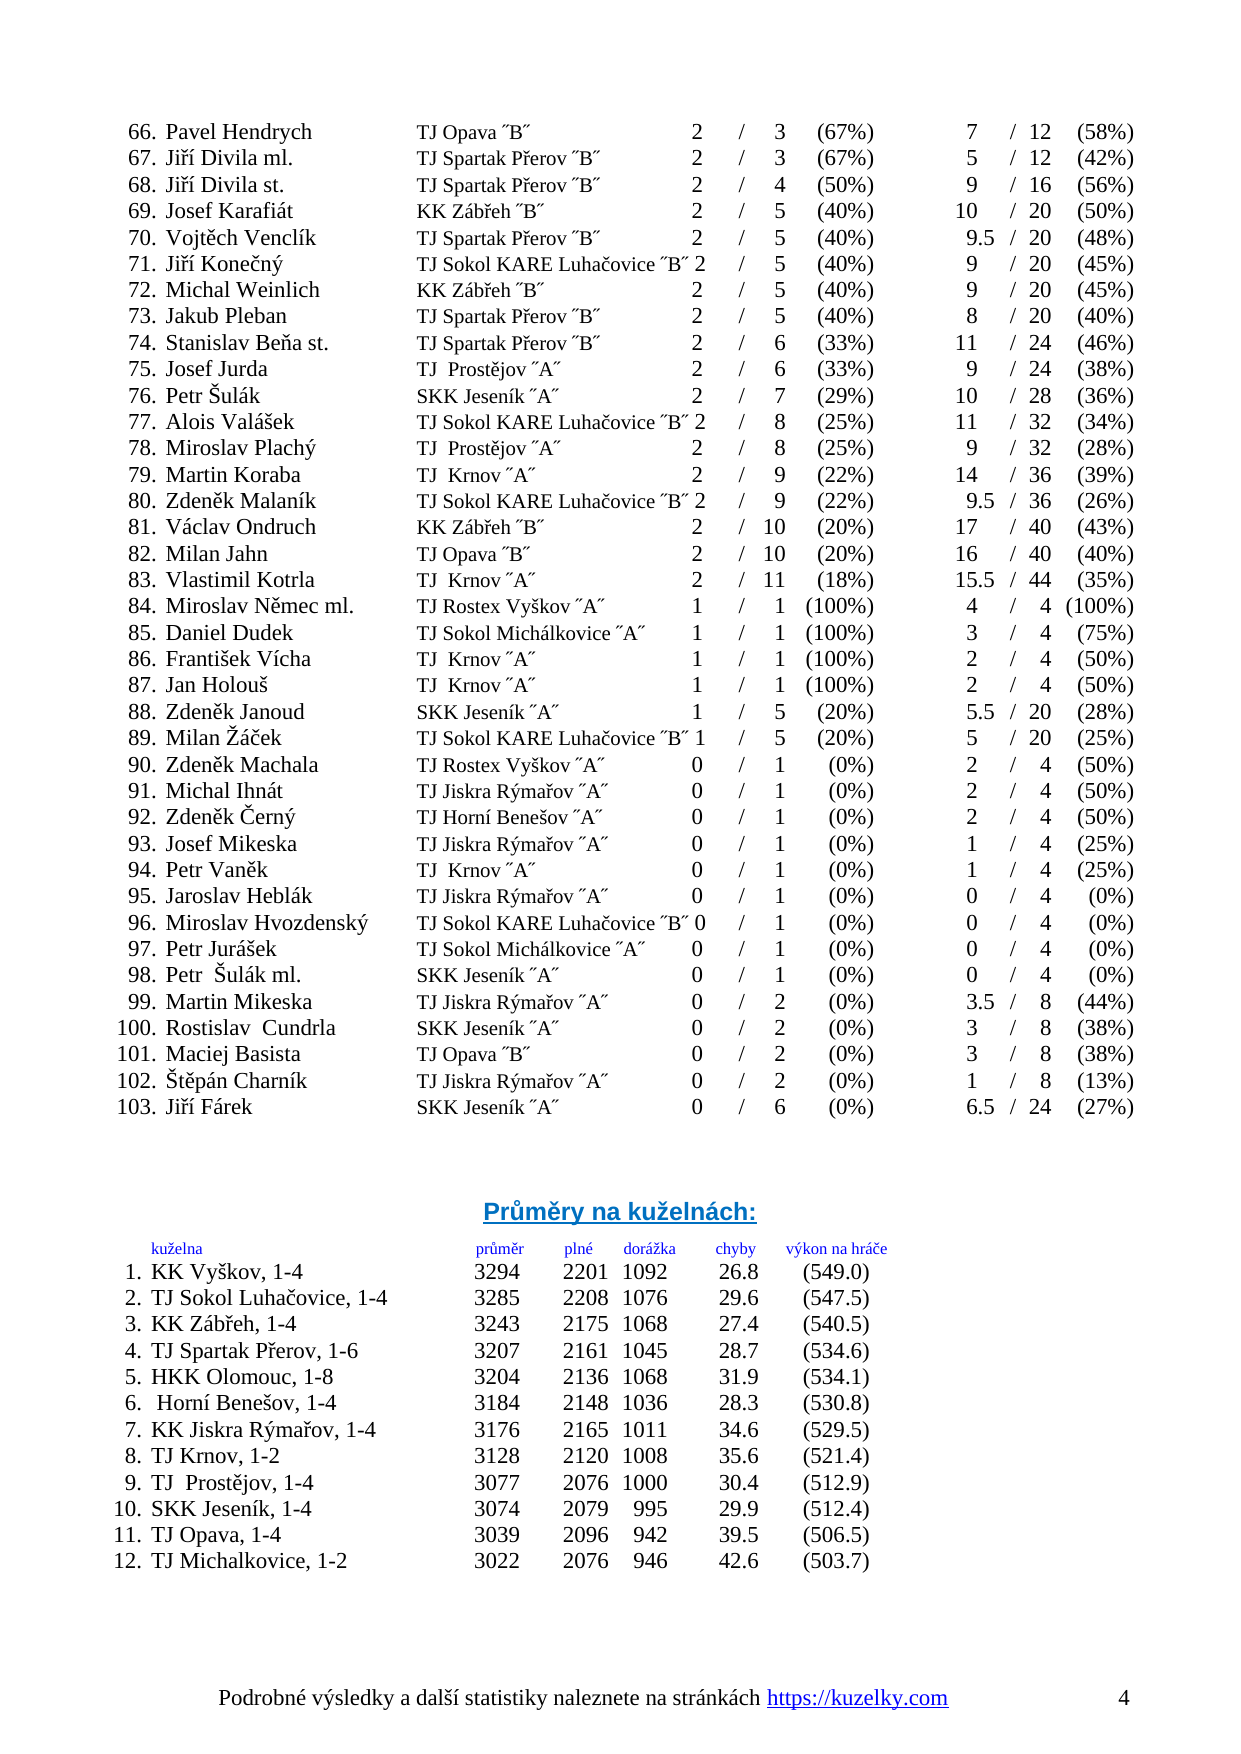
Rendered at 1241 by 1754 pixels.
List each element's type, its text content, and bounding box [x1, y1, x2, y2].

text 11. TJ Opava, 1-4 3039 2096 942 39.5 (506.5) [106, 1521, 1134, 1548]
text 83. Vlastimil Kotrla TJ Krnov ˝A˝ 2 / 11 (18%) 15.5 / 44 (35%) [106, 566, 1134, 592]
text 97. Petr Jurášek TJ Sokol Michálkovice ˝A˝ 0 / 1 (0%) 0 / 4 (0%) [106, 935, 1134, 961]
text 81. Václav Ondruch KK Zábřeh ˝B˝ 2 / 10 (20%) 17 / 40 (43%) [106, 513, 1134, 540]
text 103. Jiří Fárek SKK Jeseník ˝A˝ 0 / 6 (0%) 6.5 / 24 (27%) [106, 1093, 1134, 1119]
text 8. TJ Krnov, 1-2 3128 2120 1008 35.6 (521.4) [106, 1442, 1134, 1468]
text 96. Miroslav Hvozdenský TJ Sokol KARE Luhačovice ˝B˝ 0 / 1 (0%) 0 / 4 (0%) [106, 909, 1134, 935]
text 102. Štěpán Charník TJ Jiskra Rýmařov ˝A˝ 0 / 2 (0%) 1 / 8 (13%) [106, 1067, 1134, 1093]
text 4. TJ Spartak Přerov, 1-6 3207 2161 1045 28.7 (534.6) [106, 1337, 1134, 1363]
text 90. Zdeněk Machala TJ Rostex Vyškov ˝A˝ 0 / 1 (0%) 2 / 4 (50%) [106, 751, 1134, 777]
text 73. Jakub Pleban TJ Spartak Přerov ˝B˝ 2 / 5 (40%) 8 / 20 (40%) [106, 303, 1134, 329]
text 101. Maciej Basista TJ Opava ˝B˝ 0 / 2 (0%) 3 / 8 (38%) [106, 1041, 1134, 1067]
text 98. Petr Šulák ml. SKK Jeseník ˝A˝ 0 / 1 (0%) 0 / 4 (0%) [106, 961, 1134, 988]
text 79. Martin Koraba TJ Krnov ˝A˝ 2 / 9 (22%) 14 / 36 (39%) [106, 461, 1134, 487]
text 77. Alois Valášek TJ Sokol KARE Luhačovice ˝B˝ 2 / 8 (25%) 11 / 32 (34%) [106, 408, 1134, 434]
text 67. Jiří Divila ml. TJ Spartak Přerov ˝B˝ 2 / 3 (67%) 5 / 12 (42%) [106, 144, 1134, 171]
text 69. Josef Karafiát KK Zábřeh ˝B˝ 2 / 5 (40%) 10 / 20 (50%) [106, 197, 1134, 223]
text 66. Pavel Hendrych TJ Opava ˝B˝ 2 / 3 (67%) 7 / 12 (58%) [106, 118, 1134, 144]
text 2. TJ Sokol Luhačovice, 1-4 3285 2208 1076 29.6 (547.5) [106, 1284, 1134, 1310]
text 84. Miroslav Němec ml. TJ Rostex Vyškov ˝A˝ 1 / 1 (100%) 4 / 4 (100%) [106, 592, 1134, 619]
text 82. Milan Jahn TJ Opava ˝B˝ 2 / 10 (20%) 16 / 40 (40%) [106, 540, 1134, 566]
text 92. Zdeněk Černý TJ Horní Benešov ˝A˝ 0 / 1 (0%) 2 / 4 (50%) [106, 803, 1134, 830]
text 72. Michal Weinlich KK Zábřeh ˝B˝ 2 / 5 (40%) 9 / 20 (45%) [106, 276, 1134, 303]
text Průměry na kuželnách: [94, 1197, 1145, 1226]
text 76. Petr Šulák SKK Jeseník ˝A˝ 2 / 7 (29%) 10 / 28 (36%) [106, 382, 1134, 408]
text 91. Michal Ihnát TJ Jiskra Rýmařov ˝A˝ 0 / 1 (0%) 2 / 4 (50%) [106, 777, 1134, 803]
text 68. Jiří Divila st. TJ Spartak Přerov ˝B˝ 2 / 4 (50%) 9 / 16 (56%) [106, 171, 1134, 197]
text 3. KK Zábřeh, 1-4 3243 2175 1068 27.4 (540.5) [106, 1310, 1134, 1337]
text 86. František Vícha TJ Krnov ˝A˝ 1 / 1 (100%) 2 / 4 (50%) [106, 645, 1134, 672]
text 85. Daniel Dudek TJ Sokol Michálkovice ˝A˝ 1 / 1 (100%) 3 / 4 (75%) [106, 619, 1134, 645]
text 93. Josef Mikeska TJ Jiskra Rýmařov ˝A˝ 0 / 1 (0%) 1 / 4 (25%) [106, 830, 1134, 856]
text 99. Martin Mikeska TJ Jiskra Rýmařov ˝A˝ 0 / 2 (0%) 3.5 / 8 (44%) [106, 988, 1134, 1014]
text 94. Petr Vaněk TJ Krnov ˝A˝ 0 / 1 (0%) 1 / 4 (25%) [106, 856, 1134, 882]
text 78. Miroslav Plachý TJ Prostějov ˝A˝ 2 / 8 (25%) 9 / 32 (28%) [106, 434, 1134, 461]
text 75. Josef Jurda TJ Prostějov ˝A˝ 2 / 6 (33%) 9 / 24 (38%) [106, 355, 1134, 382]
text 6. Horní Benešov, 1-4 3184 2148 1036 28.3 (530.8) [106, 1389, 1134, 1416]
text 80. Zdeněk Malaník TJ Sokol KARE Luhačovice ˝B˝ 2 / 9 (22%) 9.5 / 36 (26%) [106, 487, 1134, 513]
text 74. Stanislav Beňa st. TJ Spartak Přerov ˝B˝ 2 / 6 (33%) 11 / 24 (46%) [106, 329, 1134, 355]
text 89. Milan Žáček TJ Sokol KARE Luhačovice ˝B˝ 1 / 5 (20%) 5 / 20 (25%) [106, 724, 1134, 751]
text 95. Jaroslav Heblák TJ Jiskra Rýmařov ˝A˝ 0 / 1 (0%) 0 / 4 (0%) [106, 882, 1134, 909]
text 70. Vojtěch Venclík TJ Spartak Přerov ˝B˝ 2 / 5 (40%) 9.5 / 20 (48%) [106, 223, 1134, 250]
text 9. TJ Prostějov, 1-4 3077 2076 1000 30.4 (512.9) [106, 1468, 1134, 1495]
text 88. Zdeněk Janoud SKK Jeseník ˝A˝ 1 / 5 (20%) 5.5 / 20 (28%) [106, 698, 1134, 724]
text 71. Jiří Konečný TJ Sokol KARE Luhačovice ˝B˝ 2 / 5 (40%) 9 / 20 (45%) [106, 250, 1134, 276]
text kuželna průměr plné dorážka chyby výkon na hráče [106, 1238, 1134, 1258]
text 1. KK Vyškov, 1-4 3294 2201 1092 26.8 (549.0) [106, 1258, 1134, 1284]
text 100. Rostislav Cundrla SKK Jeseník ˝A˝ 0 / 2 (0%) 3 / 8 (38%) [106, 1014, 1134, 1041]
text 5. HKK Olomouc, 1-8 3204 2136 1068 31.9 (534.1) [106, 1363, 1134, 1389]
text 87. Jan Holouš TJ Krnov ˝A˝ 1 / 1 (100%) 2 / 4 (50%) [106, 672, 1134, 698]
text 7. KK Jiskra Rýmařov, 1-4 3176 2165 1011 34.6 (529.5) [106, 1416, 1134, 1442]
text 10. SKK Jeseník, 1-4 3074 2079 995 29.9 (512.4) [106, 1495, 1134, 1521]
text 12. TJ Michalkovice, 1-2 3022 2076 946 42.6 (503.7) [106, 1548, 1134, 1574]
